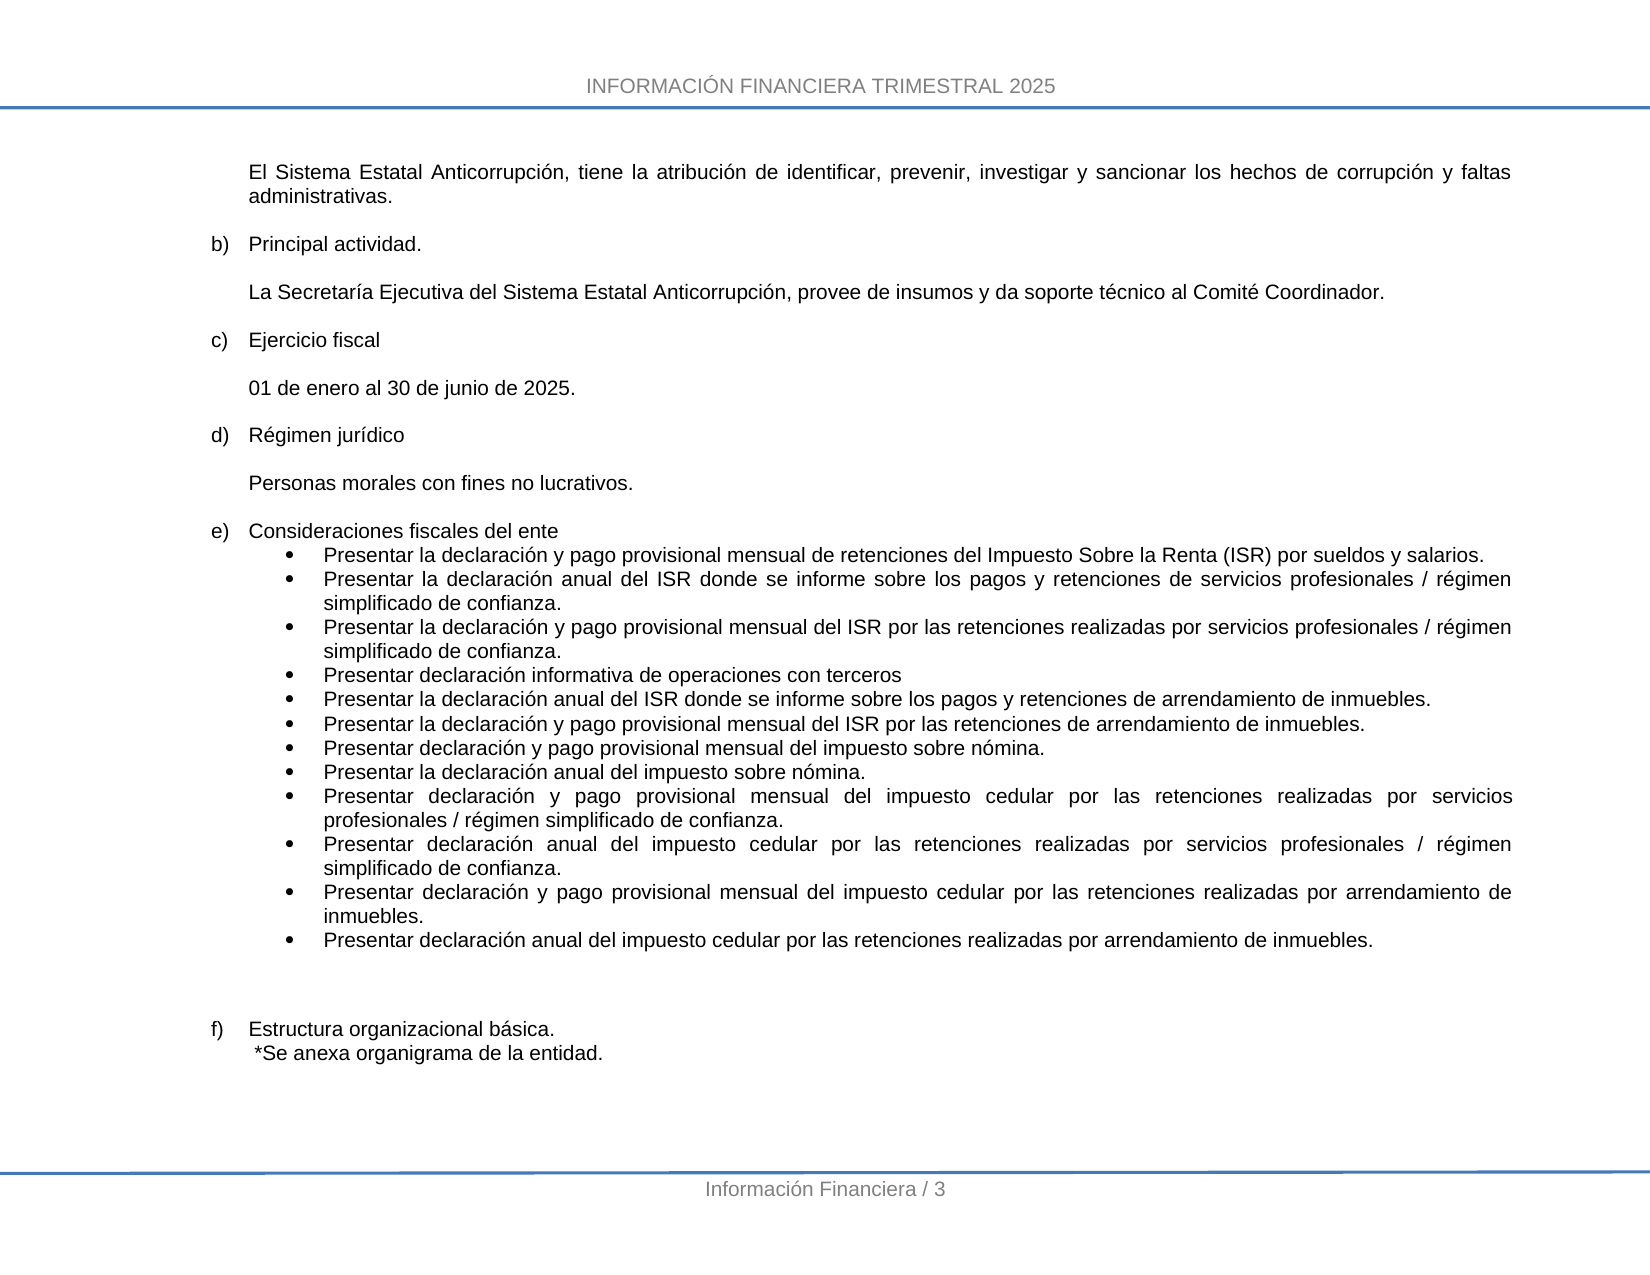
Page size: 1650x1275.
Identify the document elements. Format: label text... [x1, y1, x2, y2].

list Presentar declaración y pago provisional mensual del impuesto cedular por las retenciones realizadas por arrendamiento de inmuebles. [286, 879, 1514, 928]
list Consideraciones fiscales del ente [211, 519, 1514, 543]
list Presentar declaración anual del impuesto cedular por las retenciones realizadas por servicios profesionales / régimen simplificado de confianza. [286, 832, 1514, 879]
list Estructura organizacional básica. [211, 1017, 1514, 1041]
list Presentar la declaración anual del ISR donde se informe sobre los pagos y retenciones de arrendamiento de inmuebles. [286, 687, 1514, 711]
list Personas morales con fines no lucrativos. [248, 471, 1514, 495]
list Presentar la declaración anual del impuesto sobre nómina. [286, 759, 1514, 783]
list Régimen jurídico [211, 423, 1514, 447]
list Presentar la declaración y pago provisional mensual del ISR por las retenciones de arrendamiento de inmuebles. [286, 711, 1514, 735]
list El Sistema Estatal Anticorrupción, tiene la atribución de identificar, prevenir, investigar y sancionar los hechos de corrupción y faltas administrativas. [248, 160, 1514, 208]
list La Secretaría Ejecutiva del Sistema Estatal Anticorrupción, provee de insumos y da soporte técnico al Comité Coordinador. [248, 279, 1514, 303]
list Presentar declaración y pago provisional mensual del impuesto sobre nómina. [286, 735, 1514, 759]
list Presentar la declaración anual del ISR donde se informe sobre los pagos y retenciones de servicios profesionales / régimen simplificado de confianza. [286, 567, 1514, 615]
list Presentar declaración anual del impuesto cedular por las retenciones realizadas por arrendamiento de inmuebles. [286, 928, 1514, 952]
list Presentar la declaración y pago provisional mensual de retenciones del Impuesto Sobre la Renta (ISR) por sueldos y salarios. [286, 543, 1514, 567]
list 01 de enero al 30 de junio de 2025. [248, 375, 1514, 399]
list Ejercicio fiscal [211, 327, 1514, 351]
list Presentar la declaración y pago provisional mensual del ISR por las retenciones realizadas por servicios profesionales / régimen simplificado de confianza. [286, 615, 1514, 663]
list Presentar declaración informativa de operaciones con terceros [286, 663, 1514, 687]
list Principal actividad. [211, 232, 1514, 256]
list Presentar declaración y pago provisional mensual del impuesto cedular por las retenciones realizadas por servicios profesionales / régimen simplificado de confianza. [286, 783, 1514, 832]
list *Se anexa organigrama de la entidad. [248, 1041, 1514, 1064]
